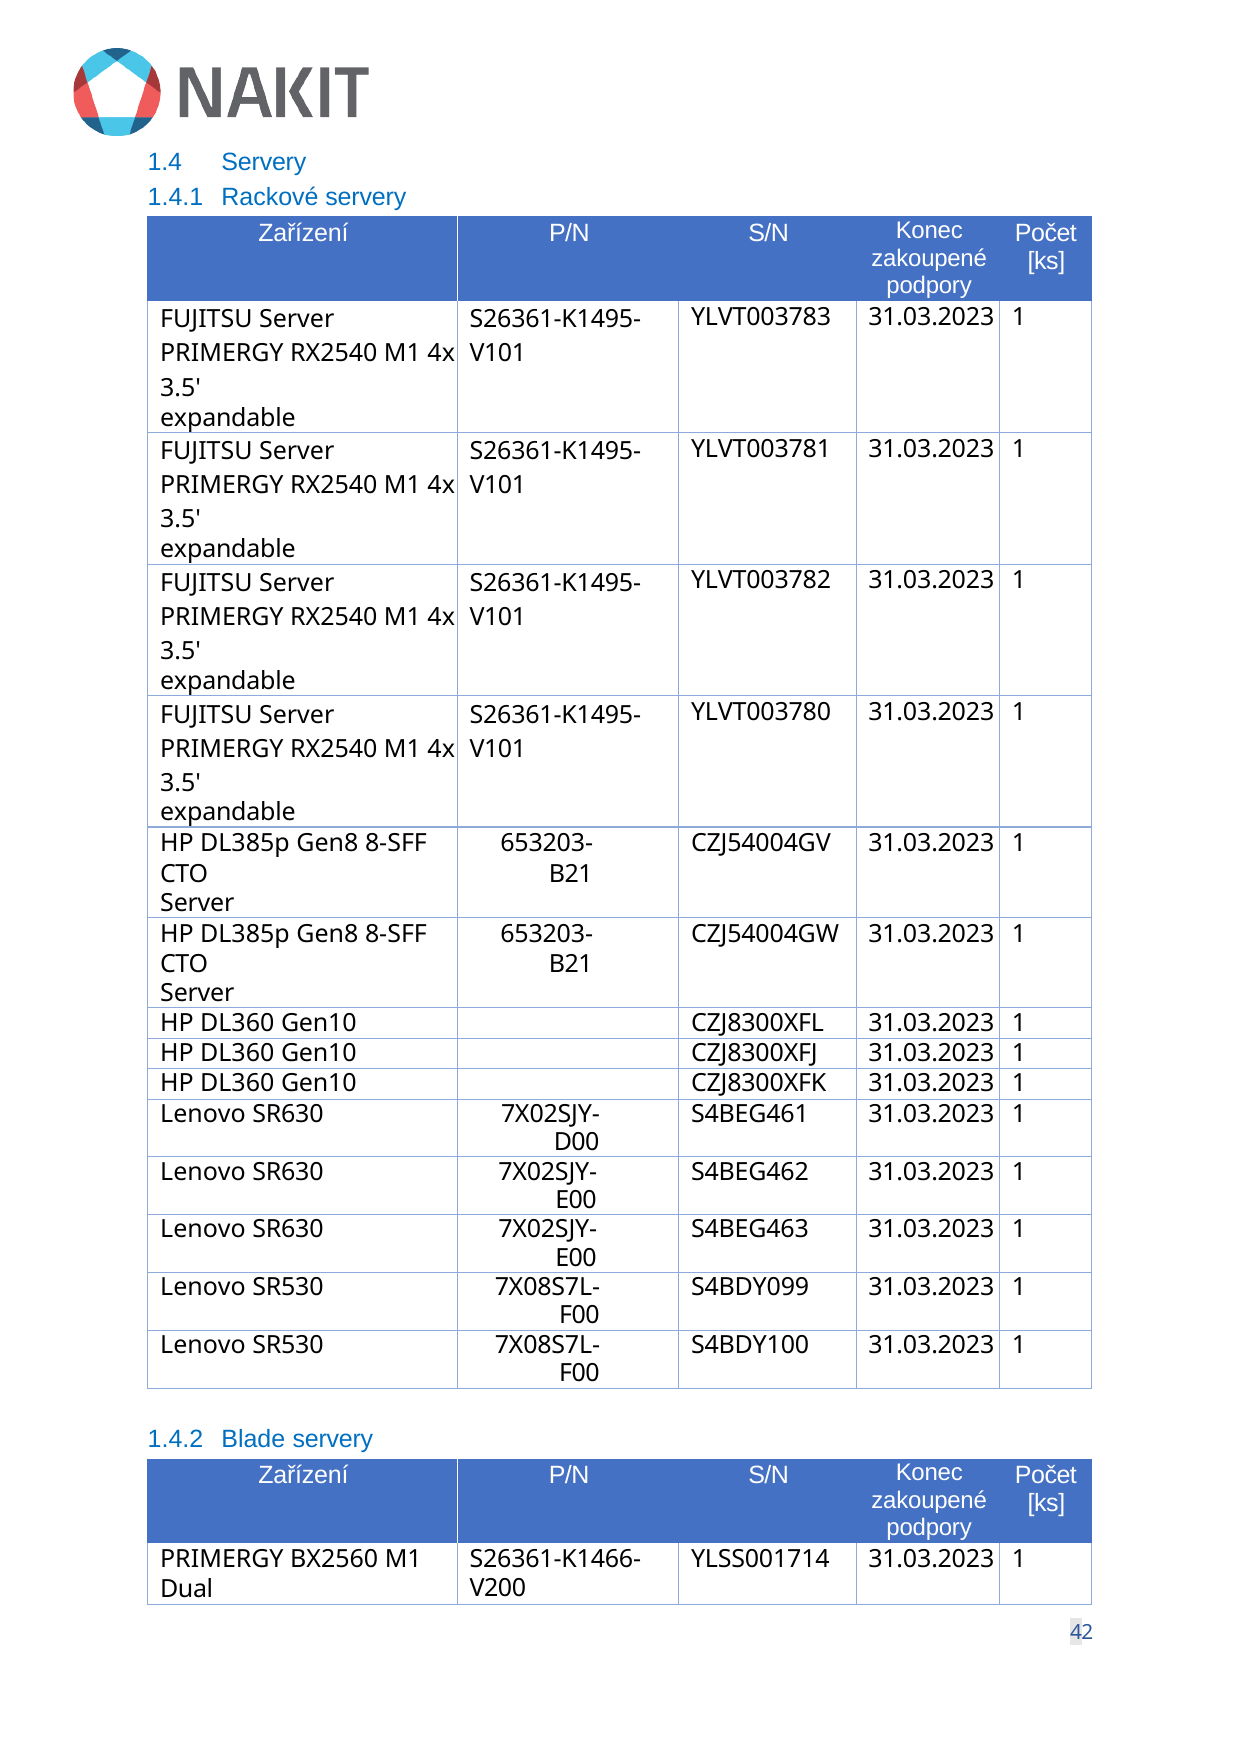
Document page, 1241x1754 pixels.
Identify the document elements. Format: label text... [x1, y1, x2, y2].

table_cell S26361-K1495- V101 [458, 565, 678, 695]
table_cell YLVT003781 [679, 433, 856, 563]
table_cell 1 [1000, 1331, 1091, 1387]
table_cell HP DL385p Gen8 8-SFF CTO Server [148, 828, 457, 917]
table_cell 31.03.2023 [857, 1331, 999, 1387]
table_cell CZJ8300XFL [679, 1008, 856, 1038]
table_cell [458, 1069, 678, 1098]
table_cell Lenovo SR630 [148, 1100, 457, 1156]
table_header P/N [458, 216, 679, 301]
table_header Konec zakoupené podpory [856, 216, 1000, 301]
table_cell 1 [1000, 1273, 1091, 1330]
table_cell Lenovo SR530 [148, 1331, 457, 1387]
table_cell HP DL360 Gen10 [148, 1069, 457, 1098]
table_cell 31.03.2023 [857, 1157, 999, 1214]
table_cell 31.03.2023 [857, 1039, 999, 1068]
table_header Konec zakoupené podpory [856, 1459, 1000, 1543]
table_cell 1 [1000, 1069, 1091, 1098]
table_cell CZJ8300XFJ [679, 1039, 856, 1068]
table_cell S4BEG463 [679, 1215, 856, 1272]
table_cell 1 [1000, 696, 1091, 826]
table_cell 7X02SJY-E00 [458, 1215, 678, 1272]
table_cell [458, 1039, 678, 1068]
table_cell HP DL360 Gen10 [148, 1008, 457, 1038]
table_cell HP DL360 Gen10 [148, 1039, 457, 1068]
table_header S/N [679, 216, 856, 301]
table_header P/N [458, 1459, 679, 1543]
table_cell FUJITSU Server PRIMERGY RX2540 M1 4x 3.5' expandable [148, 696, 457, 826]
table_cell 31.03.2023 [857, 1069, 999, 1098]
table_cell CZJ54004GV [679, 828, 856, 917]
picture [73, 48, 369, 136]
table_header Zařízení [148, 1459, 457, 1543]
table_cell Lenovo SR530 [148, 1273, 457, 1330]
table_cell 1 [1000, 1008, 1091, 1038]
table_cell 1 [1000, 433, 1091, 563]
table_cell 31.03.2023 [857, 1100, 999, 1156]
table_cell 31.03.2023 [857, 696, 999, 826]
table_cell S26361-K1495- V101 [458, 301, 678, 432]
table_cell S26361-K1495- V101 [458, 433, 678, 563]
table_cell FUJITSU Server PRIMERGY RX2540 M1 4x 3.5' expandable [148, 565, 457, 695]
table_cell 31.03.2023 [857, 1543, 999, 1604]
table_cell 7X02SJY-D00 [458, 1100, 678, 1156]
table_cell S26361-K1495- V101 [458, 696, 678, 826]
table_cell 1 [1000, 1543, 1091, 1604]
list Blade servery [147, 1424, 1178, 1453]
table_cell 653203-B21 [458, 828, 678, 917]
table_cell 31.03.2023 [857, 1273, 999, 1330]
table_cell 1 [1000, 828, 1091, 917]
table_cell YLVT003782 [679, 565, 856, 695]
table_cell 1 [1000, 1215, 1091, 1272]
table_cell S4BDY099 [679, 1273, 856, 1330]
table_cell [148, 1543, 457, 1604]
table_cell 31.03.2023 [857, 828, 999, 917]
table_cell FUJITSU Server PRIMERGY RX2540 M1 4x 3.5' expandable [148, 301, 457, 432]
table_cell 31.03.2023 [857, 565, 999, 695]
table_cell 7X02SJY-E00 [458, 1157, 678, 1214]
table_cell 31.03.2023 [857, 1215, 999, 1272]
table_cell 31.03.2023 [857, 918, 999, 1007]
list Rackové servery [147, 182, 1178, 211]
table_cell [458, 1008, 678, 1038]
table_header Počet [ks] [1000, 1459, 1091, 1543]
table_cell 31.03.2023 [857, 433, 999, 563]
table_cell Lenovo SR630 [148, 1215, 457, 1272]
table_cell 1 [1000, 1039, 1091, 1068]
table_cell YLVT003780 [679, 696, 856, 826]
table_cell YLVT003783 [679, 301, 856, 432]
table_cell CZJ8300XFK [679, 1069, 856, 1098]
table_cell 7X08S7L-F00 [458, 1331, 678, 1387]
table_cell 31.03.2023 [857, 1008, 999, 1038]
table_cell S26361-K1466- V200 [458, 1543, 678, 1604]
table_cell FUJITSU Server PRIMERGY RX2540 M1 4x 3.5' expandable [148, 433, 457, 563]
table_cell CZJ54004GW [679, 918, 856, 1007]
table_cell S4BEG462 [679, 1157, 856, 1214]
table_cell 1 [1000, 918, 1091, 1007]
table_cell 7X08S7L-F00 [458, 1273, 678, 1330]
table_cell 1 [1000, 301, 1091, 432]
table_cell YLSS001714 [679, 1543, 856, 1604]
list Servery [147, 147, 1178, 176]
table_cell 1 [1000, 565, 1091, 695]
table_header S/N [679, 1459, 856, 1543]
table_cell Lenovo SR630 [148, 1157, 457, 1214]
table_cell S4BEG461 [679, 1100, 856, 1156]
table_cell 1 [1000, 1157, 1091, 1214]
table_cell 31.03.2023 [857, 301, 999, 432]
table_cell S4BDY100 [679, 1331, 856, 1387]
table_cell HP DL385p Gen8 8-SFF CTO Server [148, 918, 457, 1007]
table_cell 653203-B21 [458, 918, 678, 1007]
table_cell 1 [1000, 1100, 1091, 1156]
table_header Počet [ks] [1000, 216, 1091, 301]
table_header Zařízení [148, 216, 457, 301]
